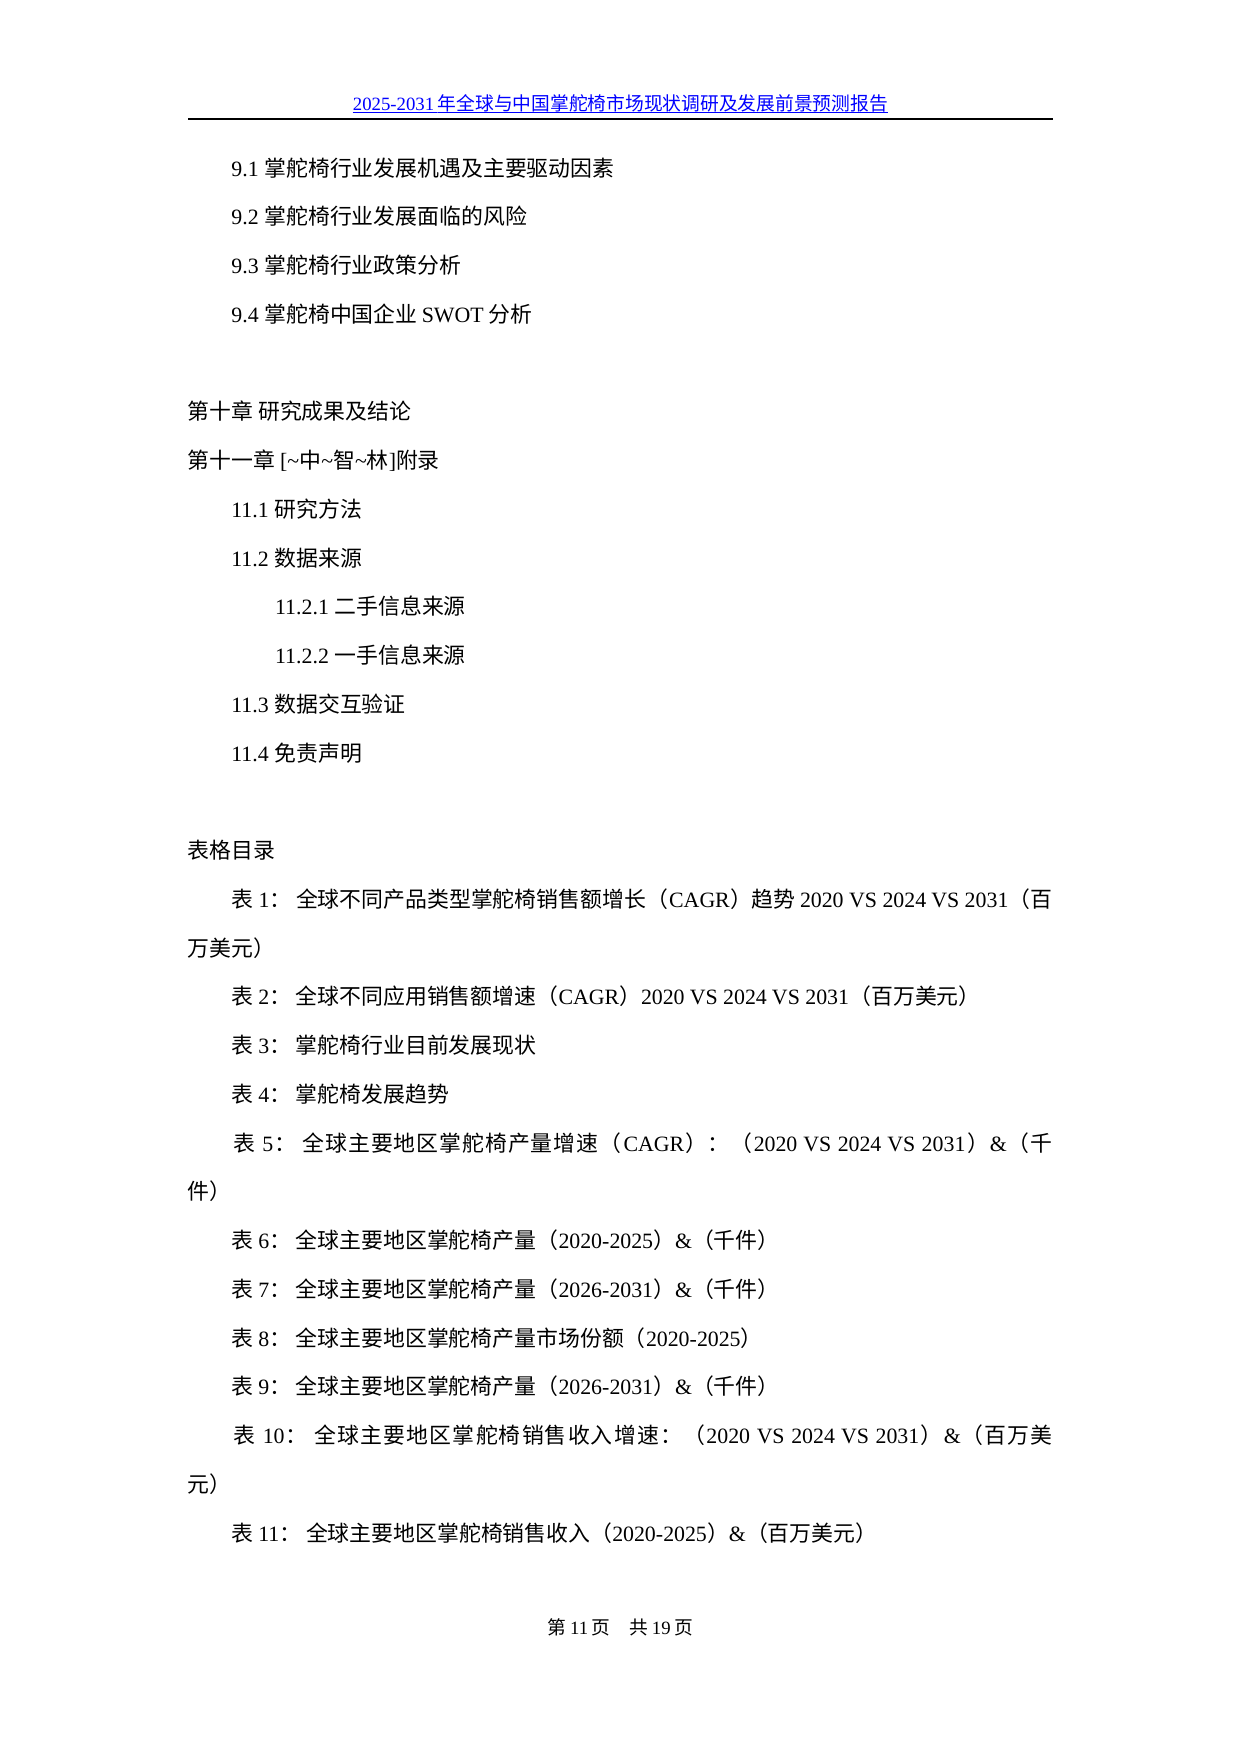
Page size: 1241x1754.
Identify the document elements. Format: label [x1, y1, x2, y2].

text [187, 150, 1053, 1548]
